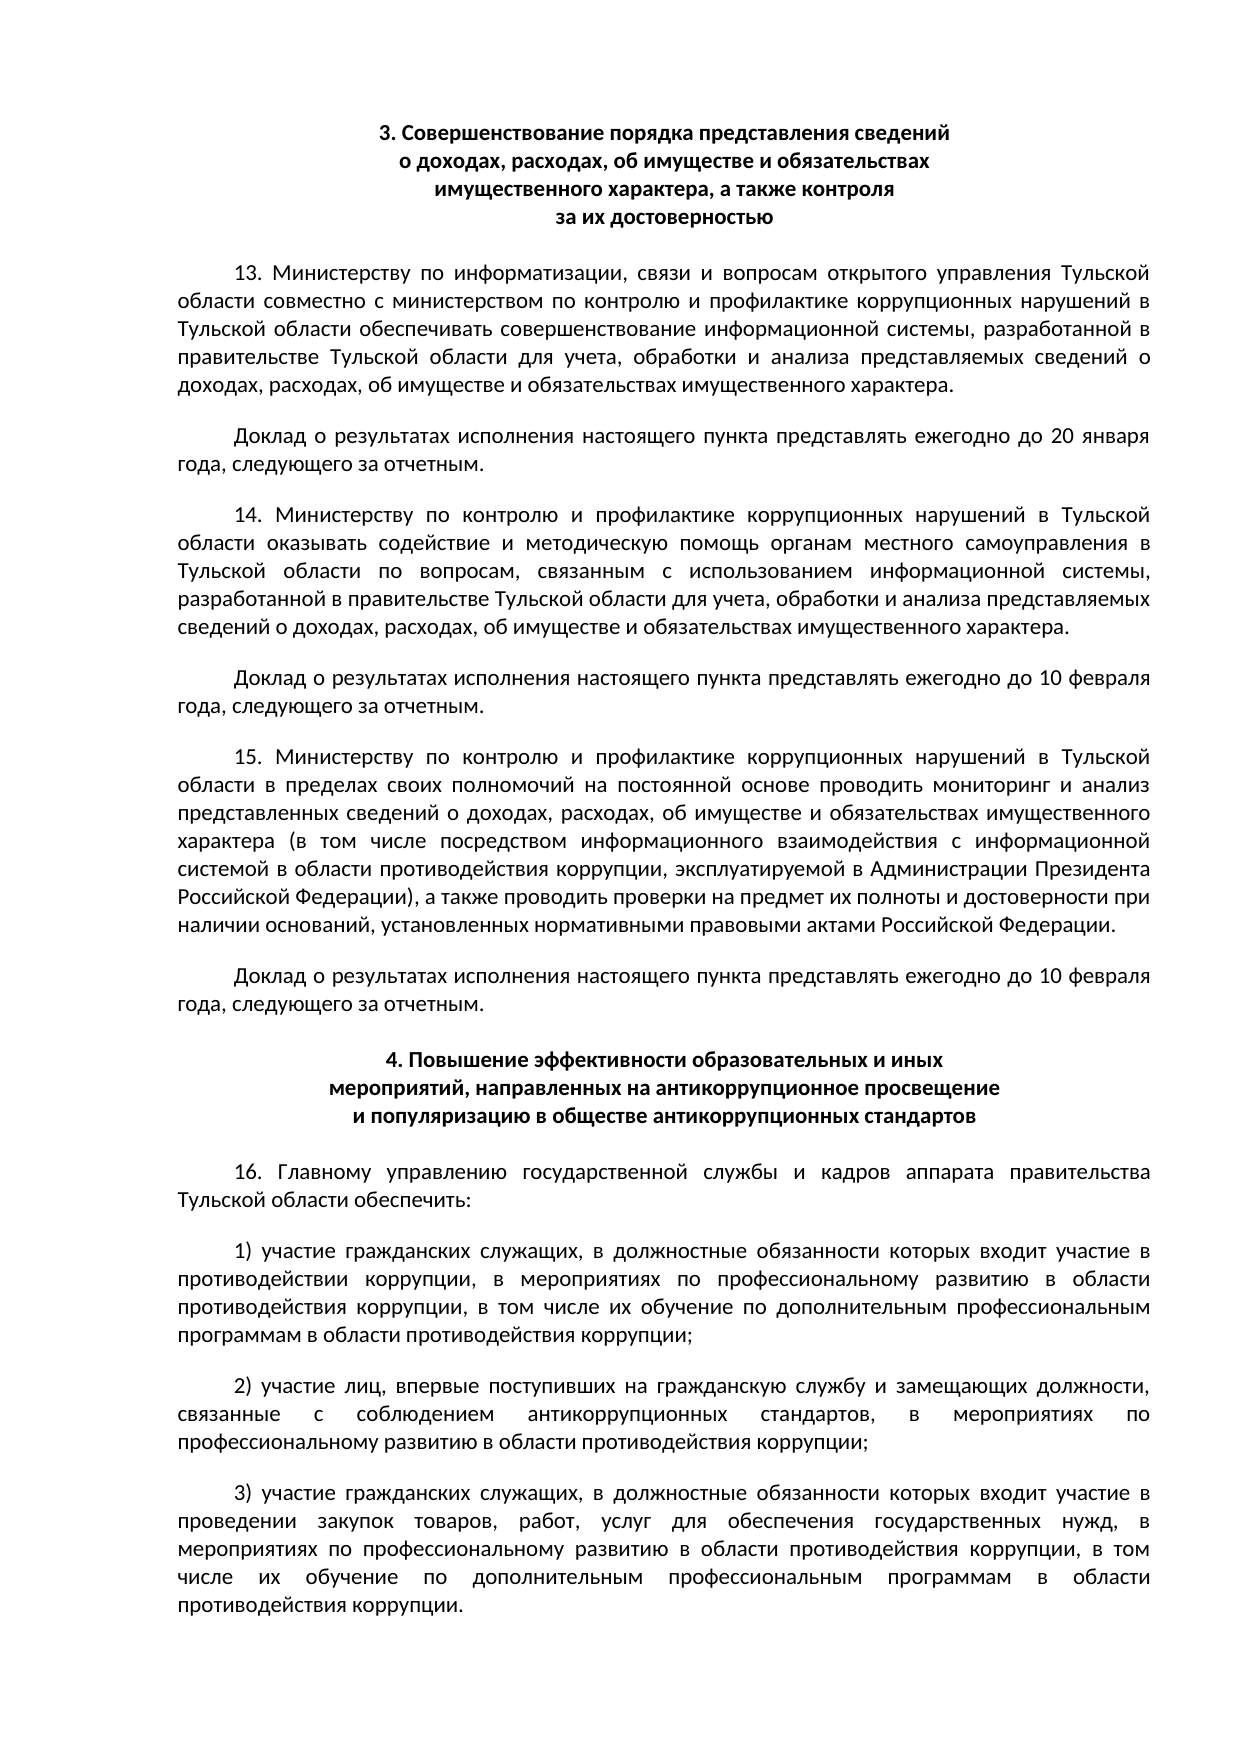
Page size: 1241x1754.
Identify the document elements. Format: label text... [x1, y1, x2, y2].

title мероприятий, направленных на антикоррупционное просвещение [177, 1073, 1152, 1101]
text 14. Министерству по контролю и профилактике коррупционных нарушений в Тульской области оказывать содействие и методическую помощь органам местного самоуправления в Тульской области по вопросам, связанным с использованием информационной системы, разработанной в правительстве Тульской области для учета, обработки и анализа представляемых сведений о доходах, расходах, об имуществе и обязательствах имущественного характера. [177, 500, 1152, 640]
text 13. Министерству по информатизации, связи и вопросам открытого управления Тульской области совместно с министерством по контролю и профилактике коррупционных нарушений в Тульской области обеспечивать совершенствование информационной системы, разработанной в правительстве Тульской области для учета, обработки и анализа представляемых сведений о доходах, расходах, об имуществе и обязательствах имущественного характера. [177, 258, 1152, 398]
text Доклад о результатах исполнения настоящего пункта представлять ежегодно до 20 января года, следующего за отчетным. [177, 421, 1152, 477]
title и популяризацию в обществе антикоррупционных стандартов [177, 1101, 1152, 1129]
title о доходах, расходах, об имуществе и обязательствах [177, 146, 1152, 174]
title 3. Совершенствование порядка представления сведений [177, 118, 1152, 146]
text 16. Главному управлению государственной службы и кадров аппарата правительства Тульской области обеспечить: [177, 1157, 1152, 1213]
title имущественного характера, а также контроля [177, 174, 1152, 202]
title за их достоверностью [177, 202, 1152, 230]
text Доклад о результатах исполнения настоящего пункта представлять ежегодно до 10 февраля года, следующего за отчетным. [177, 961, 1152, 1017]
text 15. Министерству по контролю и профилактике коррупционных нарушений в Тульской области в пределах своих полномочий на постоянной основе проводить мониторинг и анализ представленных сведений о доходах, расходах, об имуществе и обязательствах имущественного характера (в том числе посредством информационного взаимодействия с информационной системой в области противодействия коррупции, эксплуатируемой в Администрации Президента Российской Федерации), а также проводить проверки на предмет их полноты и достоверности при наличии оснований, установленных нормативными правовыми актами Российской Федерации. [177, 742, 1152, 938]
title 4. Повышение эффективности образовательных и иных [177, 1045, 1152, 1073]
text 2) участие лиц, впервые поступивших на гражданскую службу и замещающих должности, связанные с соблюдением антикоррупционных стандартов, в мероприятиях по профессиональному развитию в области противодействия коррупции; [177, 1371, 1152, 1455]
text 1) участие гражданских служащих, в должностные обязанности которых входит участие в противодействии коррупции, в мероприятиях по профессиональному развитию в области противодействия коррупции, в том числе их обучение по дополнительным профессиональным программам в области противодействия коррупции; [177, 1236, 1152, 1348]
text Доклад о результатах исполнения настоящего пункта представлять ежегодно до 10 февраля года, следующего за отчетным. [177, 663, 1152, 719]
text 3) участие гражданских служащих, в должностные обязанности которых входит участие в проведении закупок товаров, работ, услуг для обеспечения государственных нужд, в мероприятиях по профессиональному развитию в области противодействия коррупции, в том числе их обучение по дополнительным профессиональным программам в области противодействия коррупции. [177, 1478, 1152, 1618]
